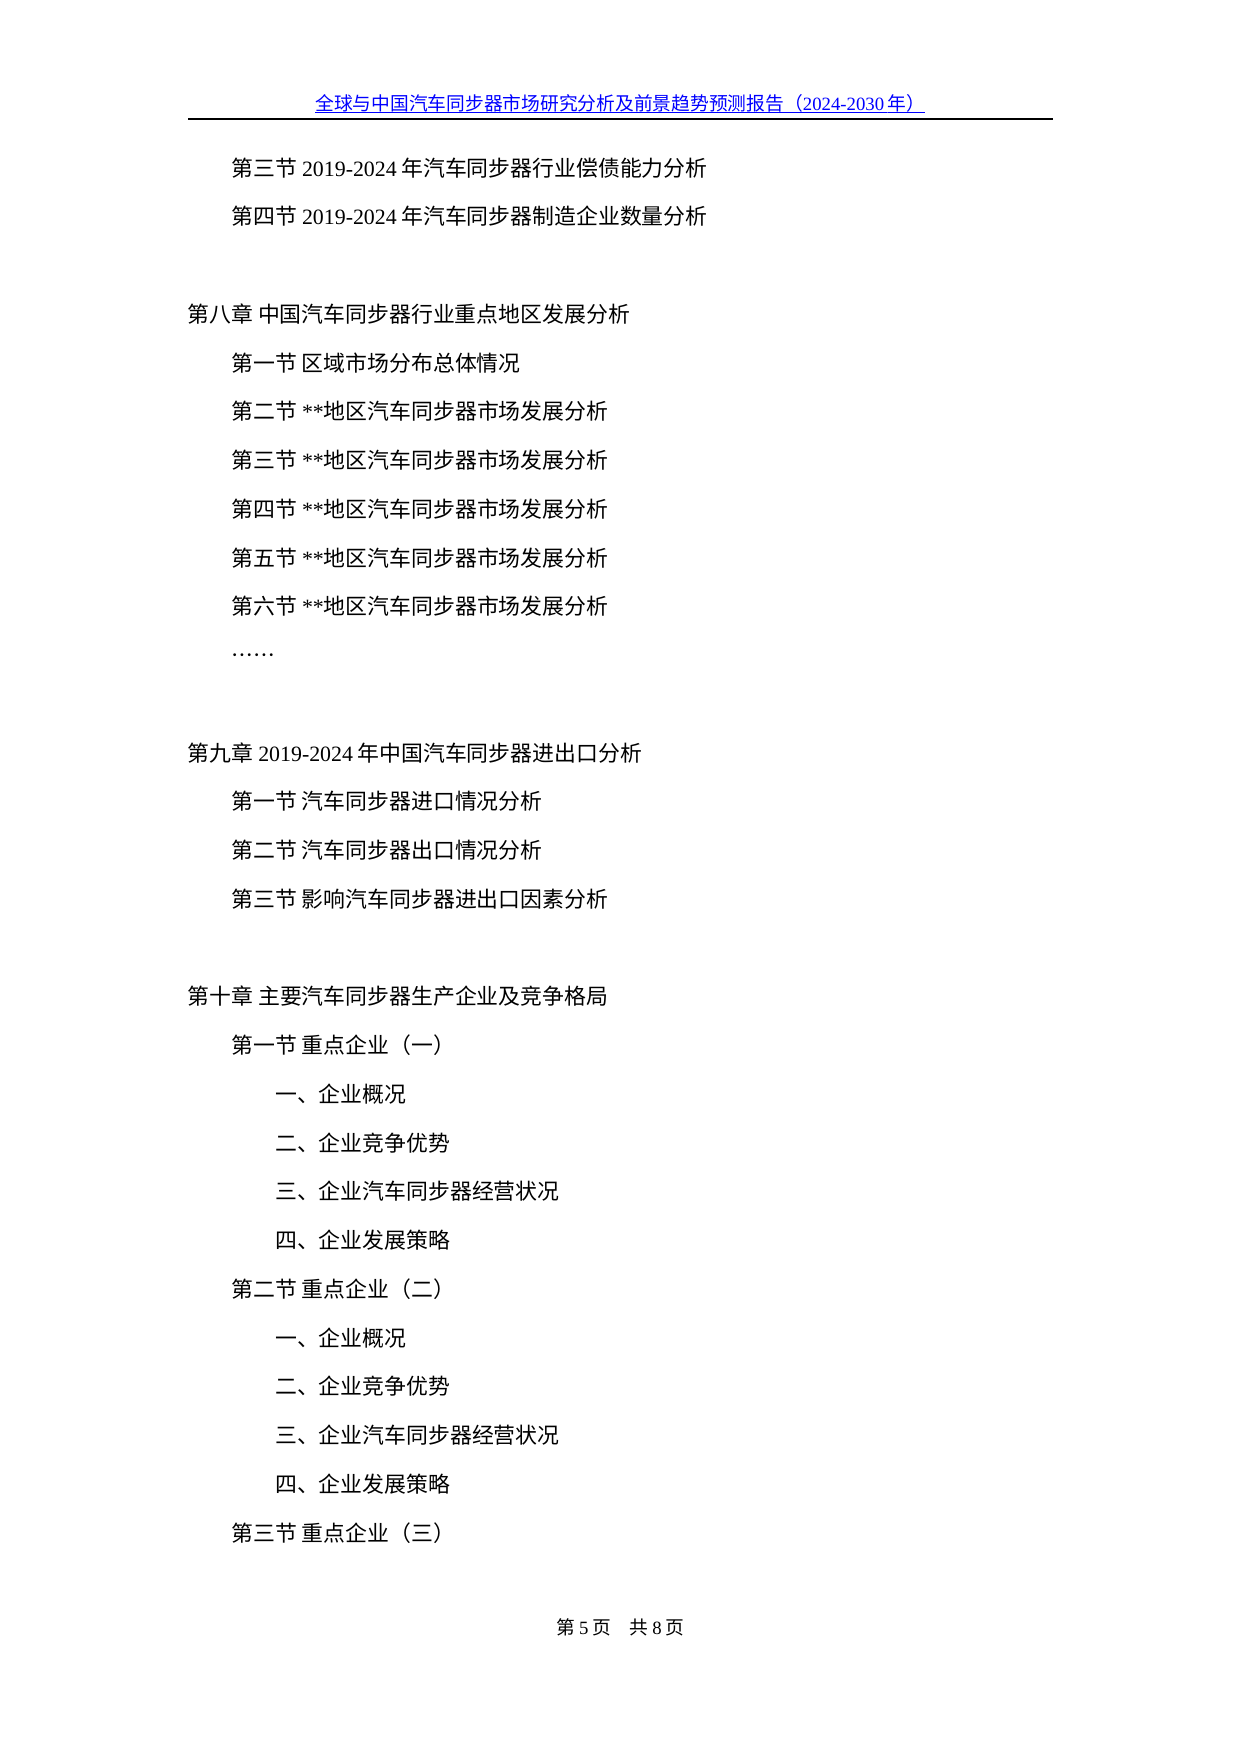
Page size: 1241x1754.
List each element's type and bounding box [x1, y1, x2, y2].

text [187, 150, 1053, 1548]
